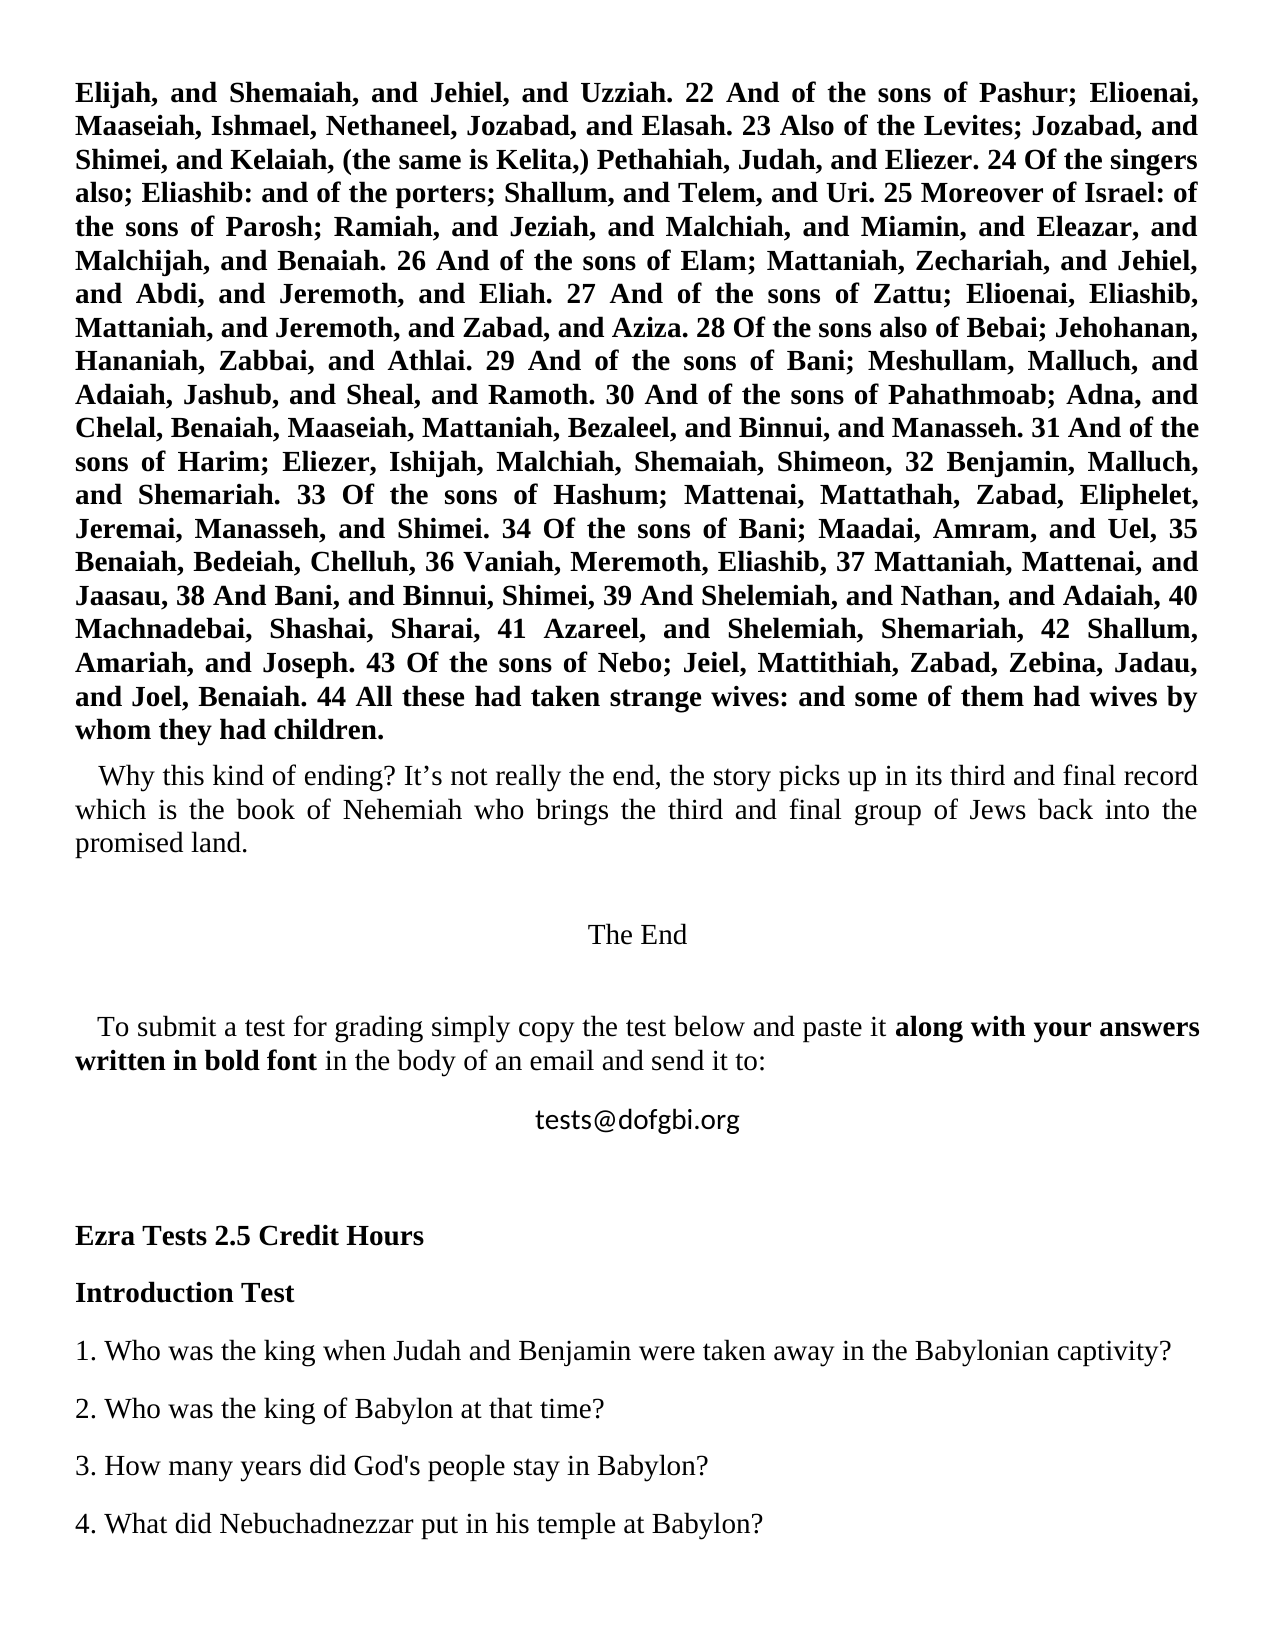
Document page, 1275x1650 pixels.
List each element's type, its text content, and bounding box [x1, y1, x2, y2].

text tests@dofgbi.org [75, 1101, 1200, 1136]
text 4. What did Nebuchadnezzar put in his temple at Babylon? [75, 1506, 1200, 1539]
text 3. How many years did God's people stay in Babylon? [75, 1448, 1200, 1482]
text The End [75, 917, 1200, 951]
text Ezra Tests 2.5 Credit Hours [75, 1218, 1200, 1252]
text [75, 75, 1200, 746]
text 2. Who was the king of Babylon at that time? [75, 1391, 1200, 1424]
text To submit a test for grading simply copy the test below and paste it along with your answers written in bold font in the body of an email and send it to: [75, 1009, 1200, 1077]
text Why this kind of ending? It’s not really the end, the story picks up in its third and final record which is the book of Nehemiah who brings the third and final group of Jews back into the promised land. [75, 758, 1200, 859]
text 1. Who was the king when Judah and Benjamin were taken away in the Babylonian captivity? [75, 1333, 1200, 1367]
text Introduction Test [75, 1276, 1200, 1309]
